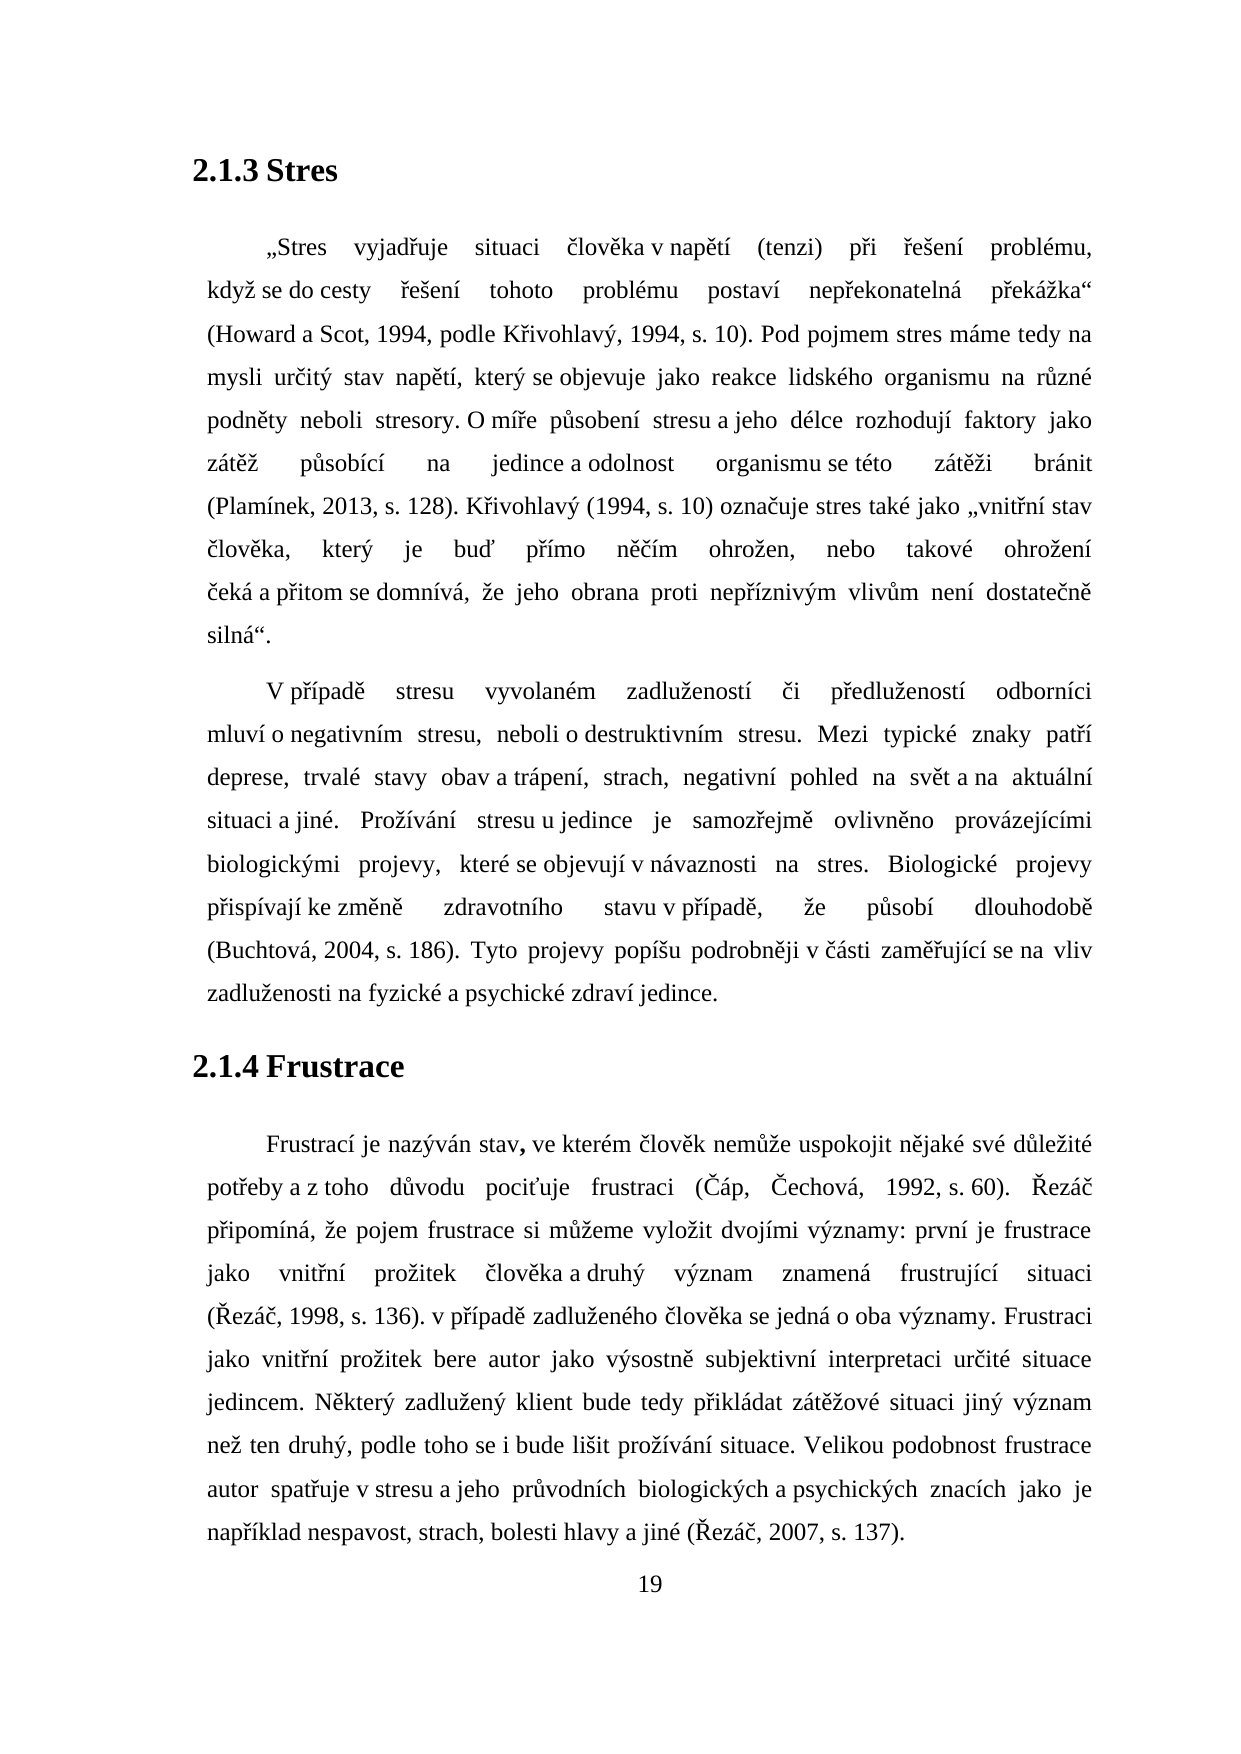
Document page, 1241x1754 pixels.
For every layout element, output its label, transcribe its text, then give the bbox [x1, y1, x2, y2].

text „Stres vyjadřuje situaci člověka v napětí (tenzi) při řešení problému, když se do cesty řešení tohoto problému postaví nepřekonatelná překážka“ (Howard a Scot, 1994, podle Křivohlavý, 1994, s. 10). Pod pojmem stres máme tedy na mysli určitý stav napětí, který se objevuje jako reakce lidského organismu na různé podněty neboli stresory. O míře působení stresu a jeho délce rozhodují faktory jako zátěž působící na jedince a odolnost organismu se této zátěži bránit (Plamínek, 2013, s. 128). Křivohlavý (1994, s. 10) označuje stres také jako „vnitřní stav člověka, který je buď přímo něčím ohrožen, nebo takové ohrožení čeká a přitom se domnívá, že jeho obrana proti nepříznivým vlivům není dostatečně silná“. [207, 232, 1092, 649]
subtitle Stres [192, 150, 1092, 188]
text V případě stresu vyvolaném zadlužeností či předlužeností odborníci mluví o negativním stresu, neboli o destruktivním stresu. Mezi typické znaky patří deprese, trvalé stavy obav a trápení, strach, negativní pohled na svět a na aktuální situaci a jiné. Prožívání stresu u jedince je samozřejmě ovlivněno provázejícími biologickými projevy, které se objevují v návaznosti na stres. Biologické projevy přispívají ke změně zdravotního stavu v případě, že působí dlouhodobě (Buchtová, 2004, s. 186). Tyto projevy popíšu podrobněji v části zaměřující se na vliv zadluženosti na fyzické a psychické zdraví jedince. [207, 676, 1092, 1007]
subtitle Frustrace [192, 1046, 1092, 1084]
text Frustrací je nazýván stav, ve kterém člověk nemůže uspokojit nějaké své důležité potřeby a z toho důvodu pociťuje frustraci (Čáp, Čechová, 1992, s. 60). Řezáč připomíná, že pojem frustrace si můžeme vyložit dvojími významy: první je frustrace jako vnitřní prožitek člověka a druhý význam znamená frustrující situaci (Řezáč, 1998, s. 136). v případě zadluženého člověka se jedná o oba významy. Frustraci jako vnitřní prožitek bere autor jako výsostně subjektivní interpretaci určité situace jedincem. Některý zadlužený klient bude tedy přikládat zátěžové situaci jiný význam než ten druhý, podle toho se i bude lišit prožívání situace. Velikou podobnost frustrace autor spatřuje v stresu a jeho průvodních biologických a psychických znacích jako je například nespavost, strach, bolesti hlavy a jiné (Řezáč, 2007, s. 137). [207, 1129, 1092, 1546]
